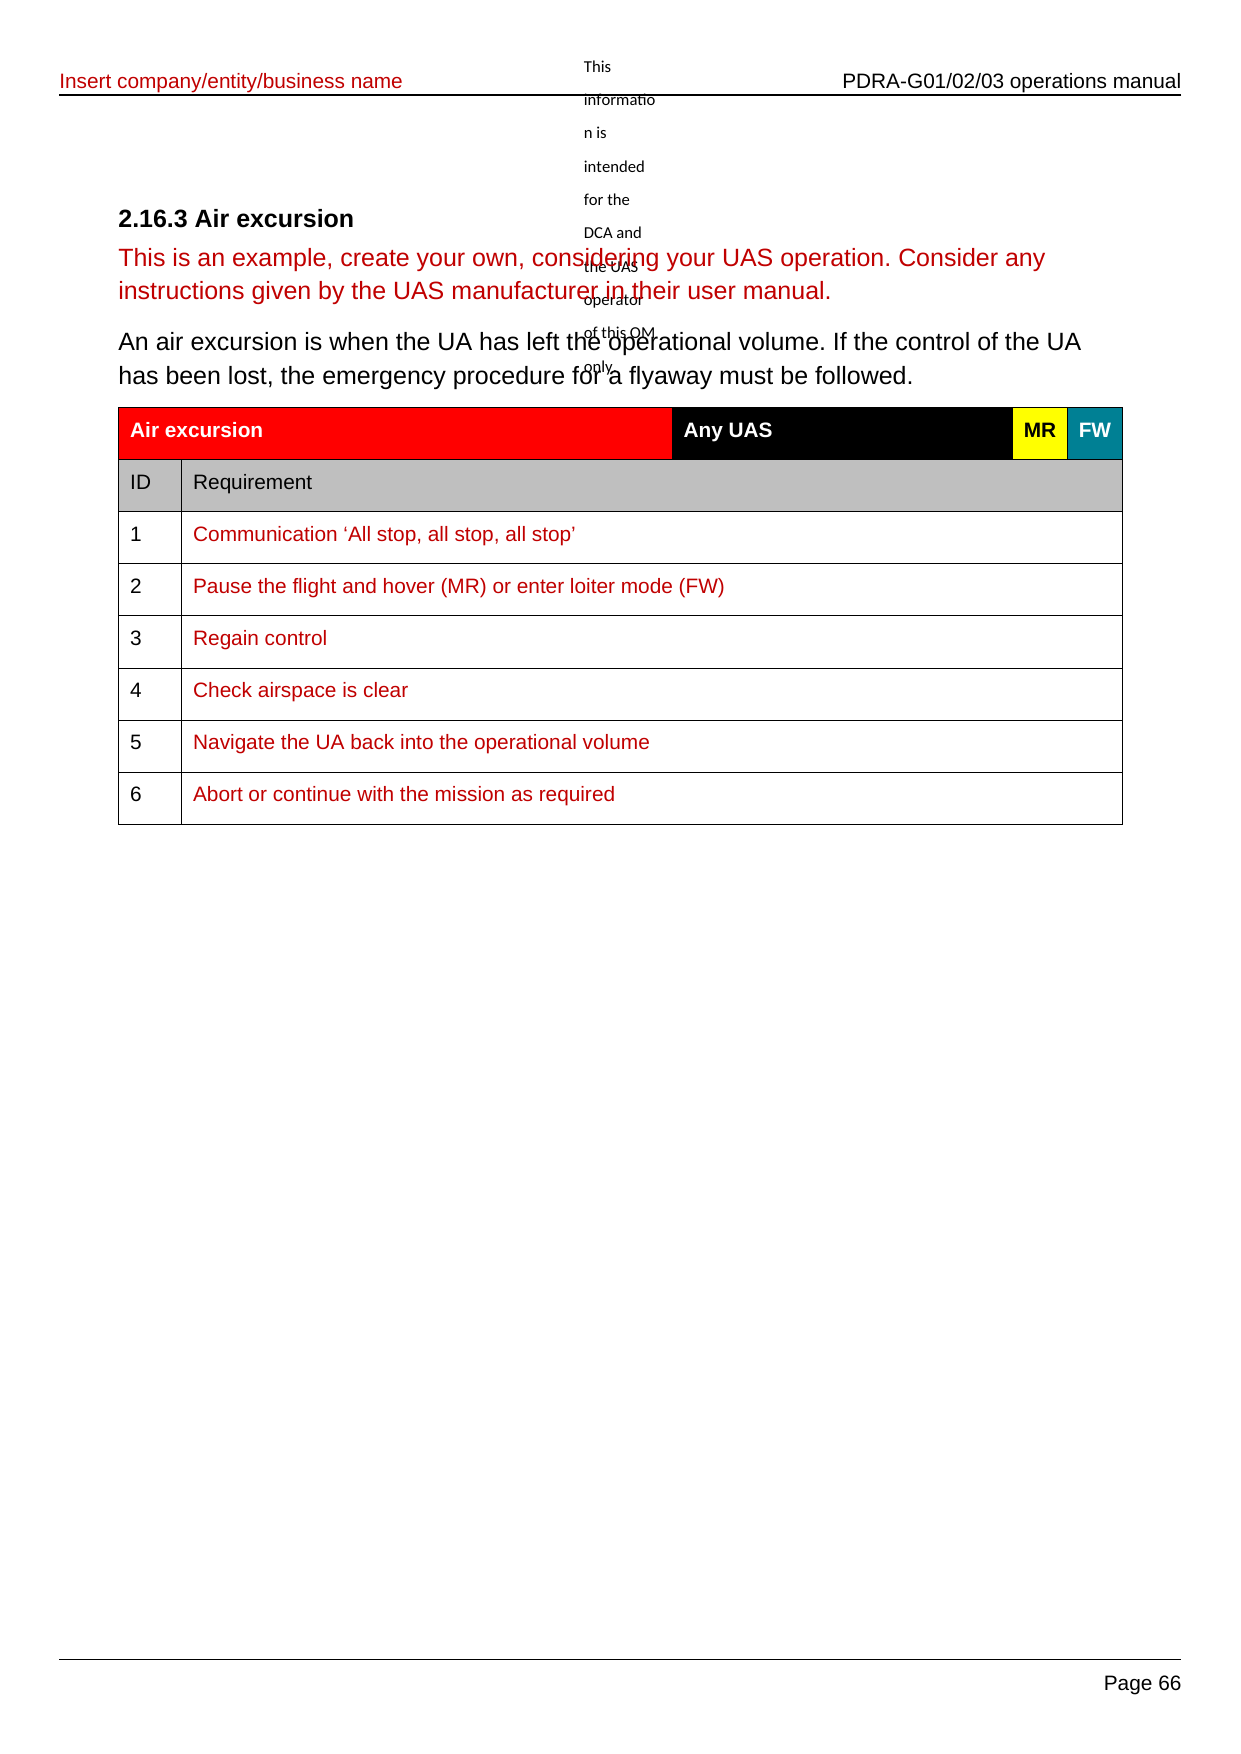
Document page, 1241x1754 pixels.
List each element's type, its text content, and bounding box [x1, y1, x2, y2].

table_cell Regain control [182, 616, 1122, 667]
text This is an example, create your own, considering your UAS operation. Consider any instructions given by the UAS manufacturer in their user manual. [118, 238, 1122, 305]
table_cell Pause the flight and hover (MR) or enter loiter mode (FW) [182, 564, 1122, 615]
table_cell Requirement [182, 460, 1122, 511]
table_cell 2 [119, 564, 181, 615]
table_cell 4 [119, 669, 181, 719]
subtitle 2.16.3 Air excursion [118, 195, 1122, 232]
table_cell Navigate the UA back into the operational volume [182, 721, 1122, 772]
table_cell Check airspace is clear [182, 669, 1122, 719]
table_cell ID [119, 460, 181, 511]
table_cell 3 [119, 616, 181, 667]
table_header FW [1068, 408, 1122, 459]
table_cell 6 [119, 773, 181, 824]
table_header Any UAS [673, 408, 1012, 459]
table_cell 1 [119, 512, 181, 563]
table_cell Communication ‘All stop, all stop, all stop’ [182, 512, 1122, 563]
text An air excursion is when the UA has left the operational volume. If the control of the UA has been lost, the emergency procedure for a flyaway must be followed. [118, 323, 1122, 389]
table_cell 5 [119, 721, 181, 772]
table_header MR [1013, 408, 1067, 459]
table_cell Abort or continue with the mission as required [182, 773, 1122, 824]
table_header Air excursion [119, 408, 672, 459]
